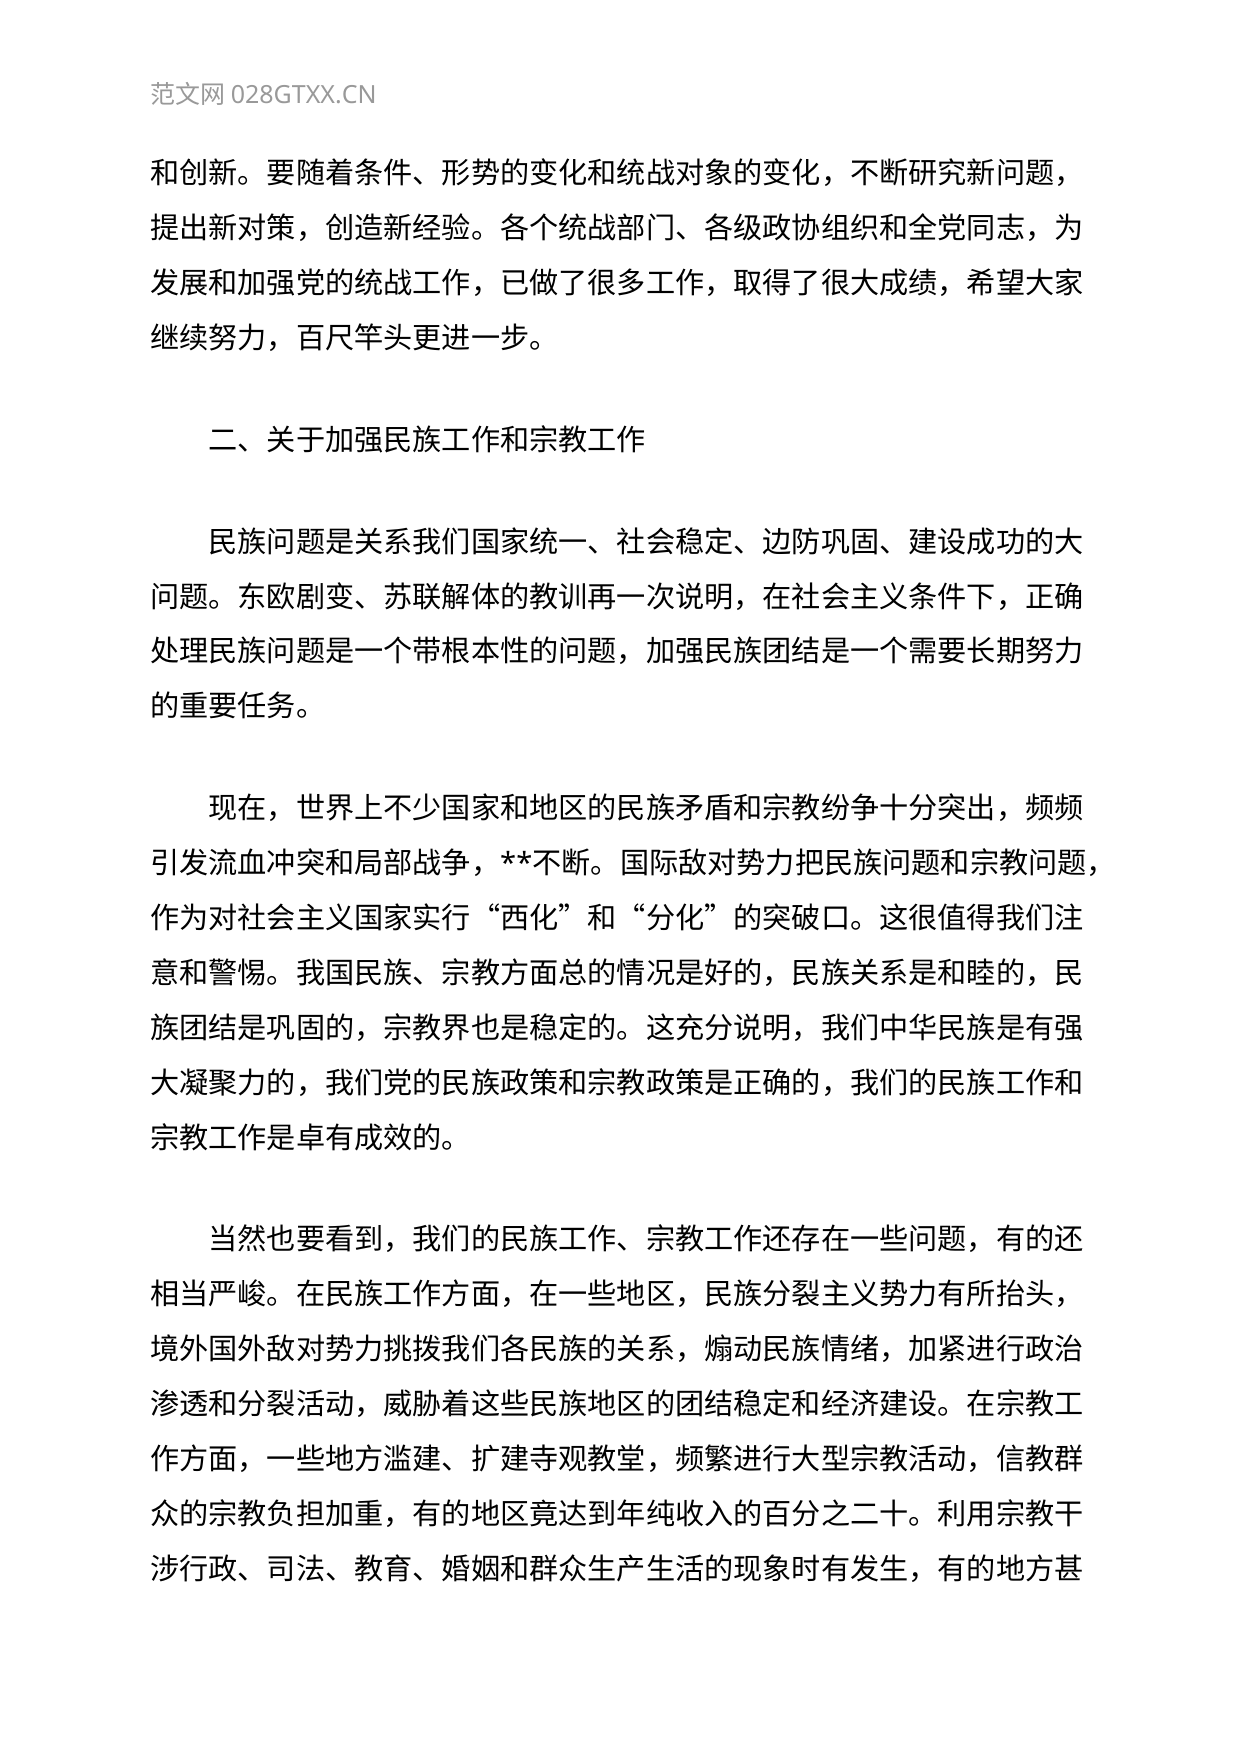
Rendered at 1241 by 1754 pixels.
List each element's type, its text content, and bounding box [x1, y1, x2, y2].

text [150, 150, 1090, 357]
text 现在，世界上不少国家和地区的民族矛盾和宗教纷争十分突出，频频引发流血冲突和局部战争，**不断。国际敌对势力把民族问题和宗教问题，作为对社会主义国家实行“西化”和“分化”的突破口。这很值得我们注意和警惕。我国民族、宗教方面总的情况是好的，民族关系是和睦的，民族团结是巩固的，宗教界也是稳定的。这充分说明，我们中华民族是有强大凝聚力的，我们党的民族政策和宗教政策是正确的，我们的民族工作和宗教工作是卓有成效的。 [150, 785, 1090, 1156]
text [150, 1216, 1090, 1588]
text 民族问题是关系我们国家统一、社会稳定、边防巩固、建设成功的大问题。东欧剧变、苏联解体的教训再一次说明，在社会主义条件下，正确处理民族问题是一个带根本性的问题，加强民族团结是一个需要长期努力的重要任务。 [150, 518, 1090, 725]
text 二、关于加强民族工作和宗教工作 [150, 416, 1090, 459]
